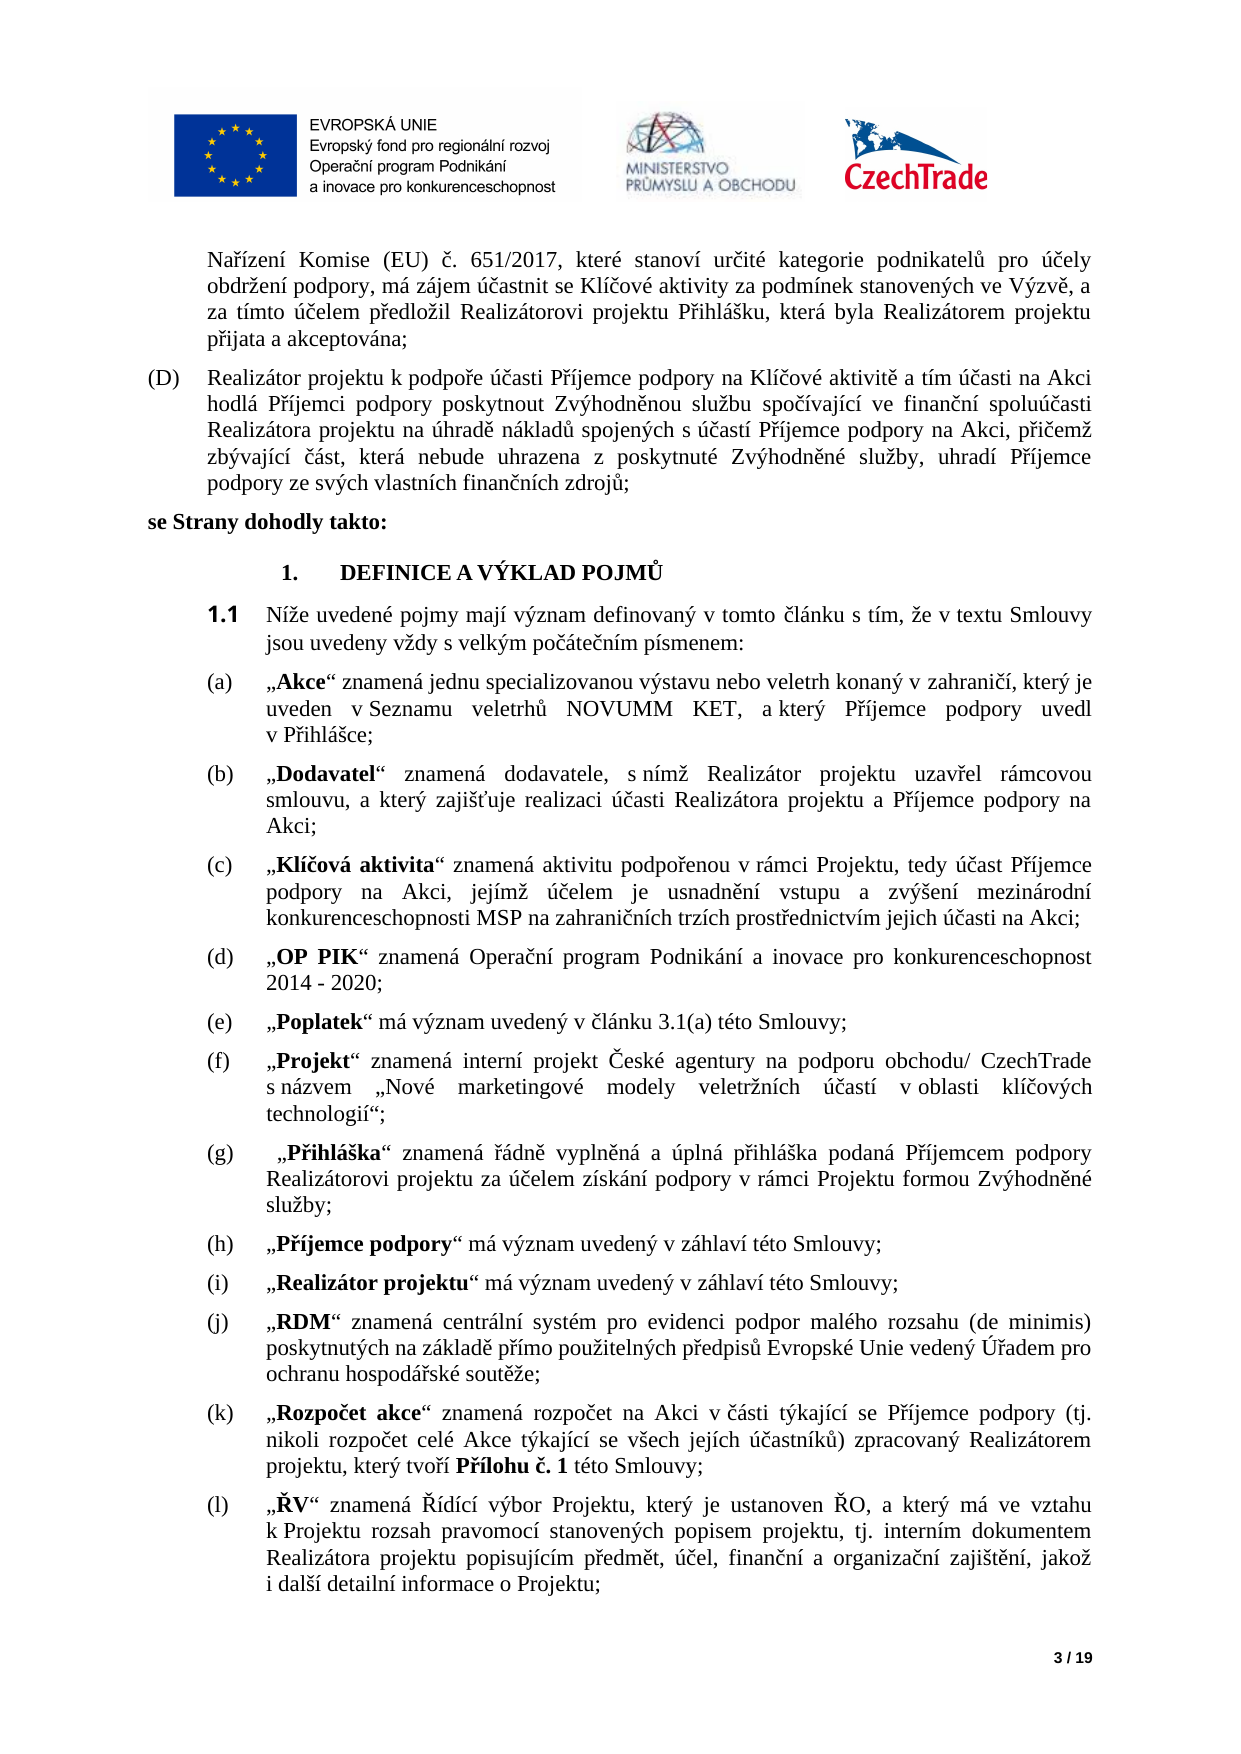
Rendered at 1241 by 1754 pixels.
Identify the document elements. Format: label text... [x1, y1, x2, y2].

text „Akce“ znamená jednu specializovanou výstavu nebo veletrh konaný v zahraničí, který je uveden v Seznamu veletrhů NOVUMM KET, a který Příjemce podpory uvedl v Přihlášce; [207, 668, 1092, 747]
list se Strany dohodly takto: [148, 508, 1092, 534]
text „RDM“ znamená centrální systém pro evidenci podpor malého rozsahu (de minimis) poskytnutých na základě přímo použitelných předpisů Evropské Unie vedený Úřadem pro ochranu hospodářské soutěže; [207, 1308, 1092, 1387]
text „Poplatek“ má význam uvedený v článku 3.1(a) této Smlouvy; [207, 1008, 1092, 1034]
text „OP PIK“ znamená Operační program Podnikání a inovace pro konkurenceschopnost 2014 - 2020; [207, 943, 1092, 996]
text Realizátor projektu k podpoře účasti Příjemce podpory na Klíčové aktivitě a tím účasti na Akci hodlá Příjemci podpory poskytnout Zvýhodněnou službu spočívající ve finanční spoluúčasti Realizátora projektu na úhradě nákladů spojených s účastí Příjemce podpory na Akci, přičemž zbývající část, která nebude uhrazena z poskytnuté Zvýhodněné služby, uhradí Příjemce podpory ze svých vlastních finančních zdrojů; [148, 364, 1092, 495]
text „Přihláška“ znamená řádně vyplněná a úplná přihláška podaná Příjemcem podpory Realizátorovi projektu za účelem získání podpory v rámci Projektu formou Zvýhodněné služby; [207, 1138, 1092, 1218]
text „Realizátor projektu“ má význam uvedený v záhlaví této Smlouvy; [207, 1269, 1092, 1295]
text „ŘV“ znamená Řídící výbor Projektu, který je ustanoven ŘO, a který má ve vztahu k Projektu rozsah pravomocí stanovených popisem projektu, tj. interním dokumentem Realizátora projektu popisujícím předmět, účel, finanční a organizační zajištění, jakož i další detailní informace o Projektu; [207, 1491, 1092, 1596]
text „Rozpočet akce“ znamená rozpočet na Akci v části týkající se Příjemce podpory (tj. nikoli rozpočet celé Akce týkající se všech jejích účastníků) zpracovaný Realizátorem projektu, který tvoří Přílohu č. 1 této Smlouvy; [207, 1399, 1092, 1478]
subtitle Definice A VÝKLAD POJMŮ [281, 559, 1092, 586]
picture [616, 101, 805, 202]
text „Projekt“ znamená interní projekt České agentury na podporu obchodu/ CzechTrade s názvem „Nové marketingové modely veletržních účastí v oblasti klíčových technologií“; [207, 1047, 1092, 1126]
text Níže uvedené pojmy mají význam definovaný v tomto článku s tím, že v textu Smlouvy jsou uvedeny vždy s velkým počátečním písmenem: [207, 598, 1092, 656]
text „Příjemce podpory“ má význam uvedený v záhlaví této Smlouvy; [207, 1230, 1092, 1256]
picture [845, 107, 988, 202]
text „Dodavatel“ znamená dodavatele, s nímž Realizátor projektu uzavřel rámcovou smlouvu, a který zajišťuje realizaci účasti Realizátora projektu a Příjemce podpory na Akci; [207, 760, 1092, 839]
text „Klíčová aktivita“ znamená aktivitu podpořenou v rámci Projektu, tedy účast Příjemce podpory na Akci, jejímž účelem je usnadnění vstupu a zvýšení mezinárodní konkurenceschopnosti MSP na zahraničních trzích prostřednictvím jejich účasti na Akci; [207, 851, 1092, 930]
picture [147, 87, 583, 202]
